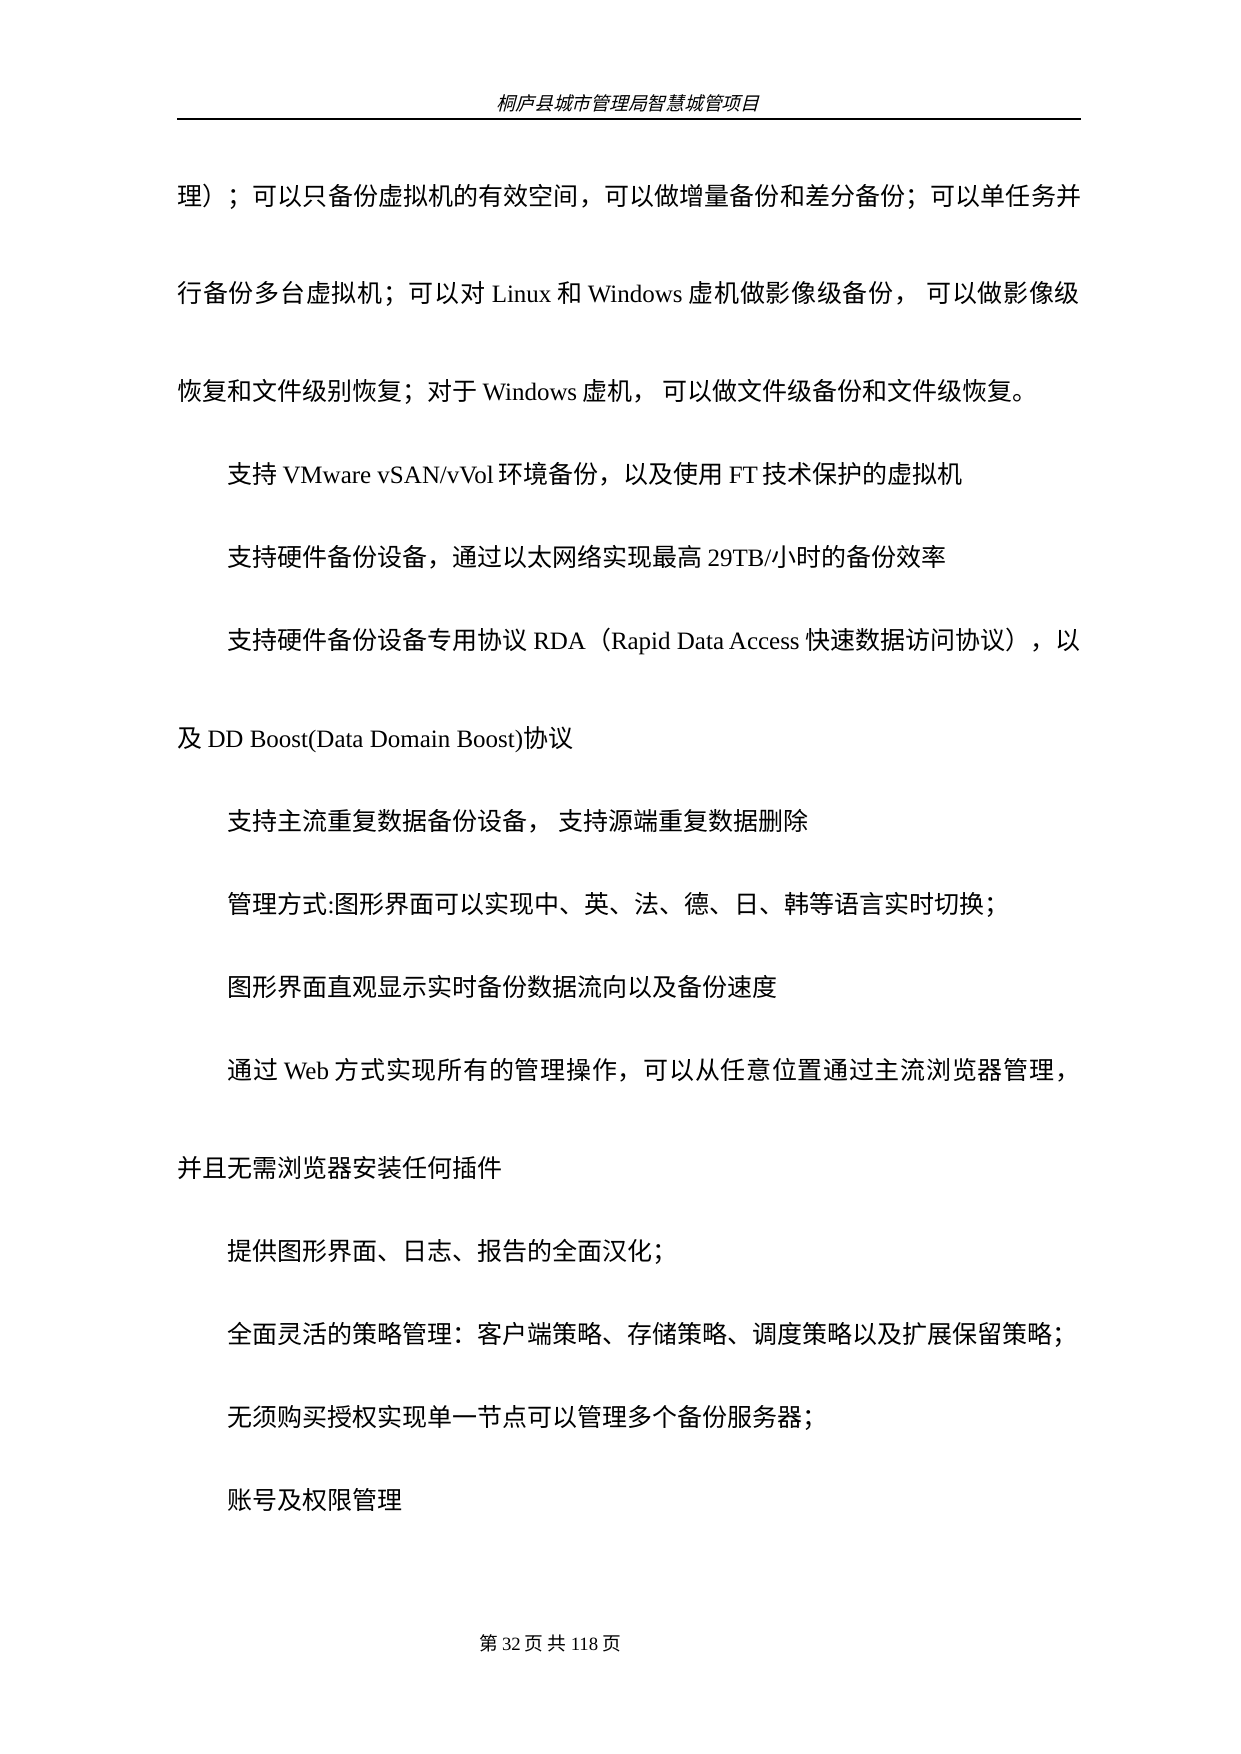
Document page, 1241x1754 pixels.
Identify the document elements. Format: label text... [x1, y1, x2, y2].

text 支持硬件备份设备，通过以太网络实现最高29TB/小时的备份效率 [177, 523, 1081, 588]
text 无须购买授权实现单一节点可以管理多个备份服务器； [177, 1383, 1081, 1448]
text 通过Web方式实现所有的管理操作，可以从任意位置通过主流浏览器管理，并且无需浏览器安装任何插件 [177, 1036, 1081, 1199]
text 支持硬件备份设备专用协议RDA（Rapid Data Access快速数据访问协议），以及DD Boost(Data Domain Boost)协议 [177, 606, 1081, 769]
text 账号及权限管理 [177, 1466, 1081, 1531]
text 支持VMware vSAN/vVol环境备份，以及使用FT技术保护的虚拟机 [177, 440, 1081, 505]
text 管理方式:图形界面可以实现中、英、法、德、日、韩等语言实时切换； [177, 870, 1081, 935]
text 支持主流重复数据备份设备， 支持源端重复数据删除 [177, 787, 1081, 852]
text 提供图形界面、日志、报告的全面汉化； [177, 1217, 1081, 1282]
text 图形界面直观显示实时备份数据流向以及备份速度 [177, 953, 1081, 1018]
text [177, 162, 1081, 422]
text 全面灵活的策略管理：客户端策略、存储策略、调度策略以及扩展保留策略； [177, 1300, 1081, 1365]
